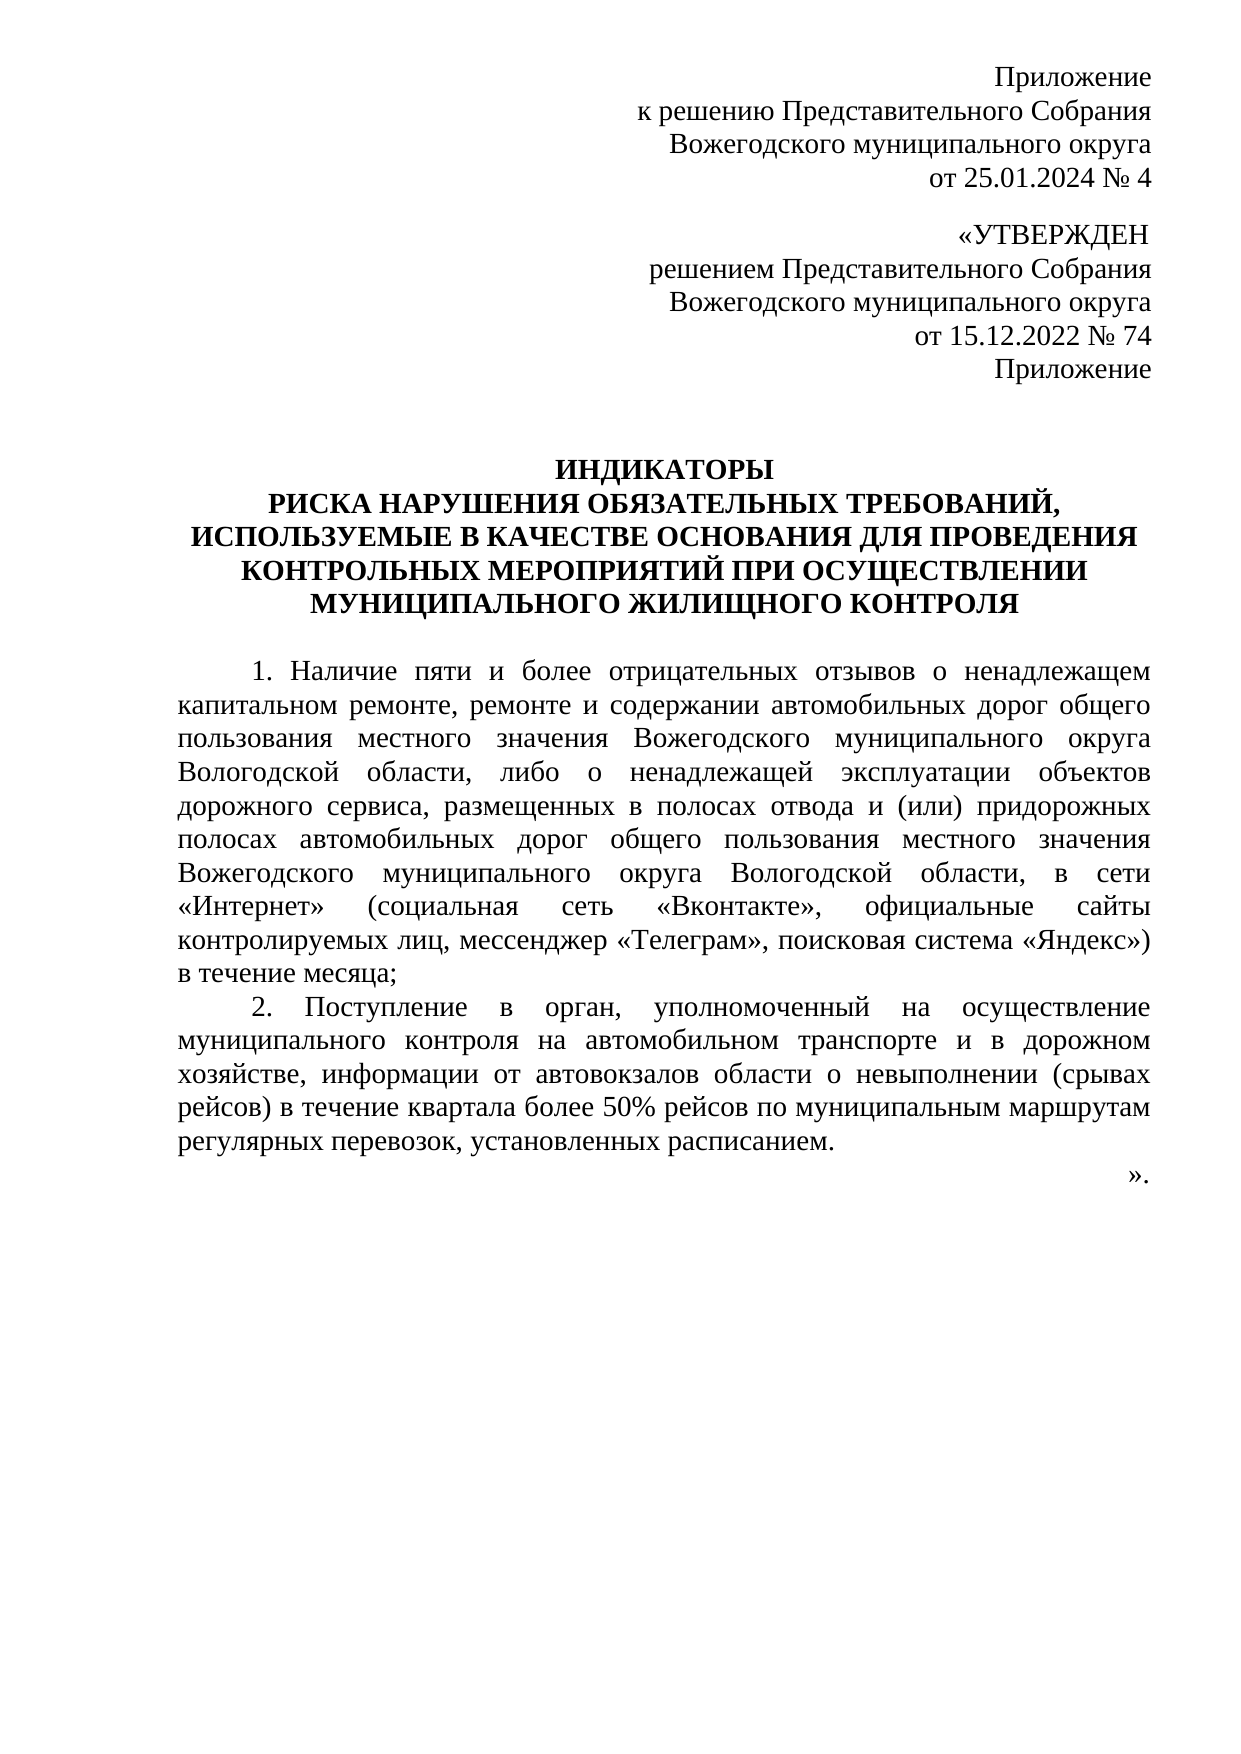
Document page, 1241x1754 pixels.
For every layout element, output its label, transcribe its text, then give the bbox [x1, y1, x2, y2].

text Вожегодского муниципального округа [177, 284, 1152, 318]
title РИСКА НАРУШЕНИЯ ОБЯЗАТЕЛЬНЫХ ТРЕБОВАНИЙ, ИСПОЛЬЗУЕМЫЕ В КАЧЕСТВЕ ОСНОВАНИЯ ДЛЯ ПРОВЕДЕНИЯ КОНТРОЛЬНЫХ МЕРОПРИЯТИЙ ПРИ ОСУЩЕСТВЛЕНИИ МУНИЦИПАЛЬНОГО ЖИЛИЩНОГО КОНТРОЛЯ [177, 486, 1152, 620]
text Приложение [177, 59, 1152, 93]
text ». [177, 1157, 1152, 1190]
text 1. Наличие пяти и более отрицательных отзывов о ненадлежащем капитальном ремонте, ремонте и содержании автомобильных дорог общего пользования местного значения Вожегодского муниципального округа Вологодской области, либо о ненадлежащей эксплуатации объектов дорожного сервиса, размещенных в полосах отвода и (или) придорожных полосах автомобильных дорог общего пользования местного значения Вожегодского муниципального округа Вологодской области, в сети «Интернет» (социальная сеть «Вконтакте», официальные сайты контролируемых лиц, мессенджер «Телеграм», поисковая система «Яндекс») в течение месяца; [177, 653, 1152, 989]
text 2. Поступление в орган, уполномоченный на осуществление муниципального контроля на автомобильном транспорте и в дорожном хозяйстве, информации от автовокзалов области о невыполнении (срывах рейсов) в течение квартала более 50% рейсов по муниципальным маршрутам регулярных перевозок, установленных расписанием. [177, 989, 1152, 1157]
text от 25.01.2024 № 4 [177, 160, 1152, 193]
title ИНДИКАТОРЫ [177, 452, 1152, 486]
text Вожегодского муниципального округа [177, 126, 1152, 160]
text от 15.12.2022 № 74 [177, 318, 1152, 352]
text Приложение [177, 352, 1152, 385]
text «УТВЕРЖДЕН [177, 193, 1152, 251]
text к решению Представительного Собрания [177, 93, 1152, 126]
text решением Представительного Собрания [177, 251, 1152, 284]
